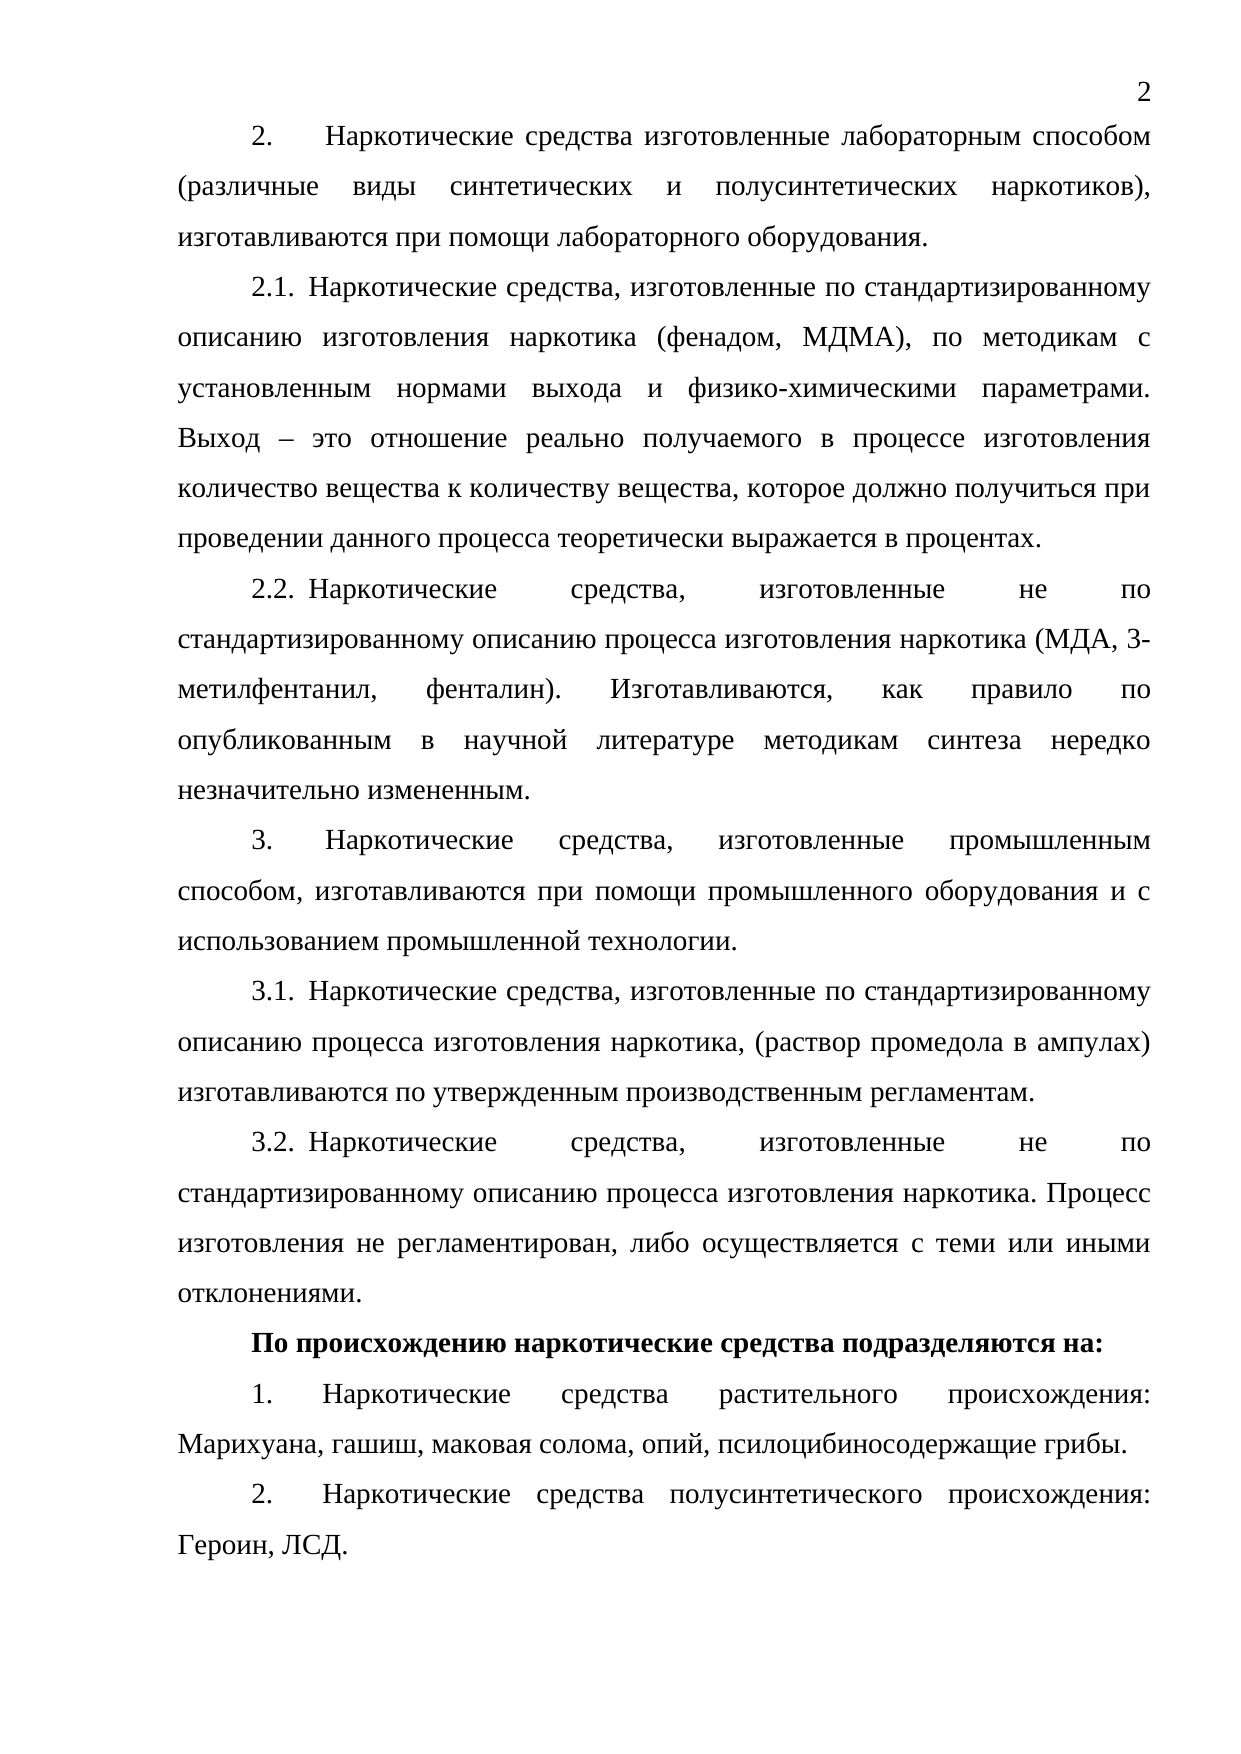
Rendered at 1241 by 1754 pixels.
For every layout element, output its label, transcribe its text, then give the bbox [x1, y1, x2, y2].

list Наркотические средства, изготовленные по стандартизированному описанию процесса изготовления наркотика, (раствор промедола в ампулах) изготавливаются по утвержденным производственным регламентам. [177, 973, 1152, 1108]
list Наркотические средства, изготовленные по стандартизированному описанию изготовления наркотика (фенадом, МДМА), по методикам с установленным нормами выхода и физико-химическими параметрами. Выход – это отношение реально получаемого в процессе изготовления количество вещества к количеству вещества, которое должно получиться при проведении данного процесса теоретически выражается в процентах. [177, 269, 1152, 554]
text По происхождению наркотические средства подразделяются на: [177, 1326, 1152, 1359]
list Наркотические средства, изготовленные не по стандартизированному описанию процесса изготовления наркотика. Процесс изготовления не регламентирован, либо осуществляется с теми или иными отклонениями. [177, 1124, 1152, 1309]
list Наркотические средства, изготовленные промышленным способом, изготавливаются при помощи промышленного оборудования и с использованием промышленной технологии. [177, 822, 1152, 957]
list Наркотические средства изготовленные лабораторным способом (различные виды синтетических и полусинтетических наркотиков), изготавливаются при помощи лабораторного оборудования. [177, 118, 1152, 252]
list Наркотические средства растительного происхождения: Марихуана, гашиш, маковая солома, опий, псилоцибиносодержащие грибы. [177, 1376, 1152, 1460]
list Наркотические средства полусинтетического происхождения: Героин, ЛСД. [177, 1477, 1152, 1560]
list Наркотические средства, изготовленные не по стандартизированному описанию процесса изготовления наркотика (МДА, 3-метилфентанил, фенталин). Изготавливаются, как правило по опубликованным в научной литературе методикам синтеза нередко незначительно измененным. [177, 571, 1152, 806]
